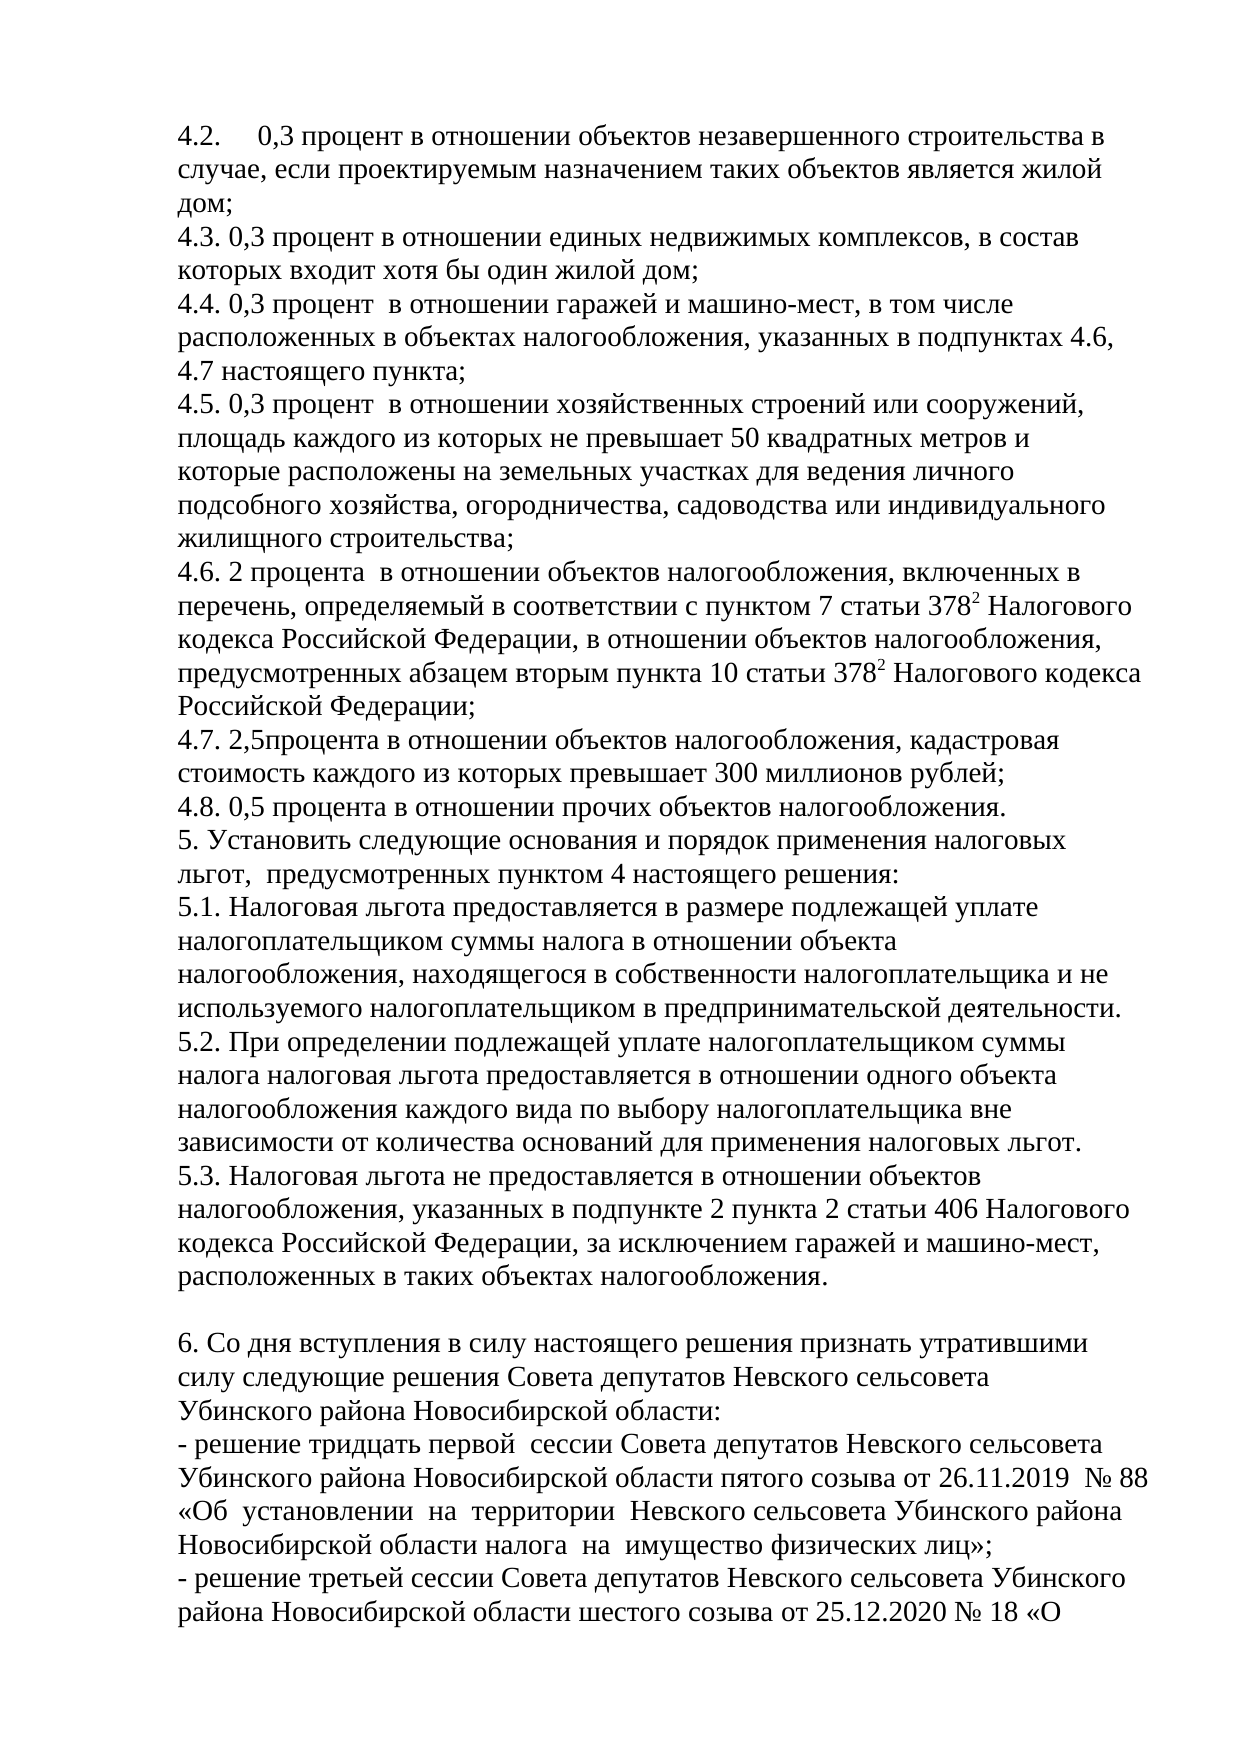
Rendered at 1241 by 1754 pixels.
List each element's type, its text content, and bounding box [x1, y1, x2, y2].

text 6. Со дня вступления в силу настоящего решения признать утратившими силу следующие решения Совета депутатов Невского сельсовета Убинского района Новосибирской области: [177, 1326, 1128, 1426]
text 4.6. 2 процента в отношении объектов налогообложения, включенных в перечень, определяемый в соответствии с пунктом 7 статьи 3782 Налогового кодекса Российской Федерации, в отношении объектов налогообложения, предусмотренных абзацем вторым пункта 10 статьи 3782 Налогового кодекса Российской Федерации; [177, 554, 1152, 722]
text - решение тридцать первой сессии Совета депутатов Невского сельсовета Убинского района Новосибирской области пятого созыва от 26.11.2019 № 88 «Об установлении на территории Невского сельсовета Убинского района Новосибирской области налога на имущество физических лиц»; [177, 1426, 1152, 1560]
text 5.1. Налоговая льгота предоставляется в размере подлежащей уплате налогоплательщиком суммы налога в отношении объекта налогообложения, находящегося в собственности налогоплательщика и не используемого налогоплательщиком в предпринимательской деятельности. [177, 889, 1128, 1024]
text 5.3. Налоговая льгота не предоставляется в отношении объектов налогообложения, указанных в подпункте 2 пункта 2 статьи 406 Налогового кодекса Российской Федерации, за исключением гаражей и машино-мест, расположенных в таких объектах налогообложения. [177, 1158, 1152, 1292]
text 4.7. 2,5процента в отношении объектов налогообложения, кадастровая стоимость каждого из которых превышает 300 миллионов рублей; [177, 722, 1152, 789]
text 4.3. 0,3 процент в отношении единых недвижимых комплексов, в состав которых входит хотя бы один жилой дом; [177, 219, 1128, 286]
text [177, 1560, 1152, 1627]
text 4.8. 0,5 процента в отношении прочих объектов налогообложения. [177, 789, 1152, 822]
text 4.4. 0,3 процент в отношении гаражей и машино-мест, в том числе расположенных в объектах налогообложения, указанных в подпунктах 4.6, 4.7 настоящего пункта; [177, 286, 1128, 386]
text 5. Установить следующие основания и порядок применения налоговых льгот, предусмотренных пунктом 4 настоящего решения: [177, 822, 1128, 889]
text 5.2. При определении подлежащей уплате налогоплательщиком суммы налога налоговая льгота предоставляется в отношении одного объекта налогообложения каждого вида по выбору налогоплательщика вне зависимости от количества оснований для применения налоговых льгот. [177, 1024, 1128, 1158]
text 4.2. 0,3 процент в отношении объектов незавершенного строительства в случае, если проектируемым назначением таких объектов является жилой дом; [177, 118, 1128, 219]
text 4.5. 0,3 процент в отношении хозяйственных строений или сооружений, площадь каждого из которых не превышает 50 квадратных метров и которые расположены на земельных участках для ведения личного подсобного хозяйства, огородничества, садоводства или индивидуального жилищного строительства; [177, 386, 1128, 554]
